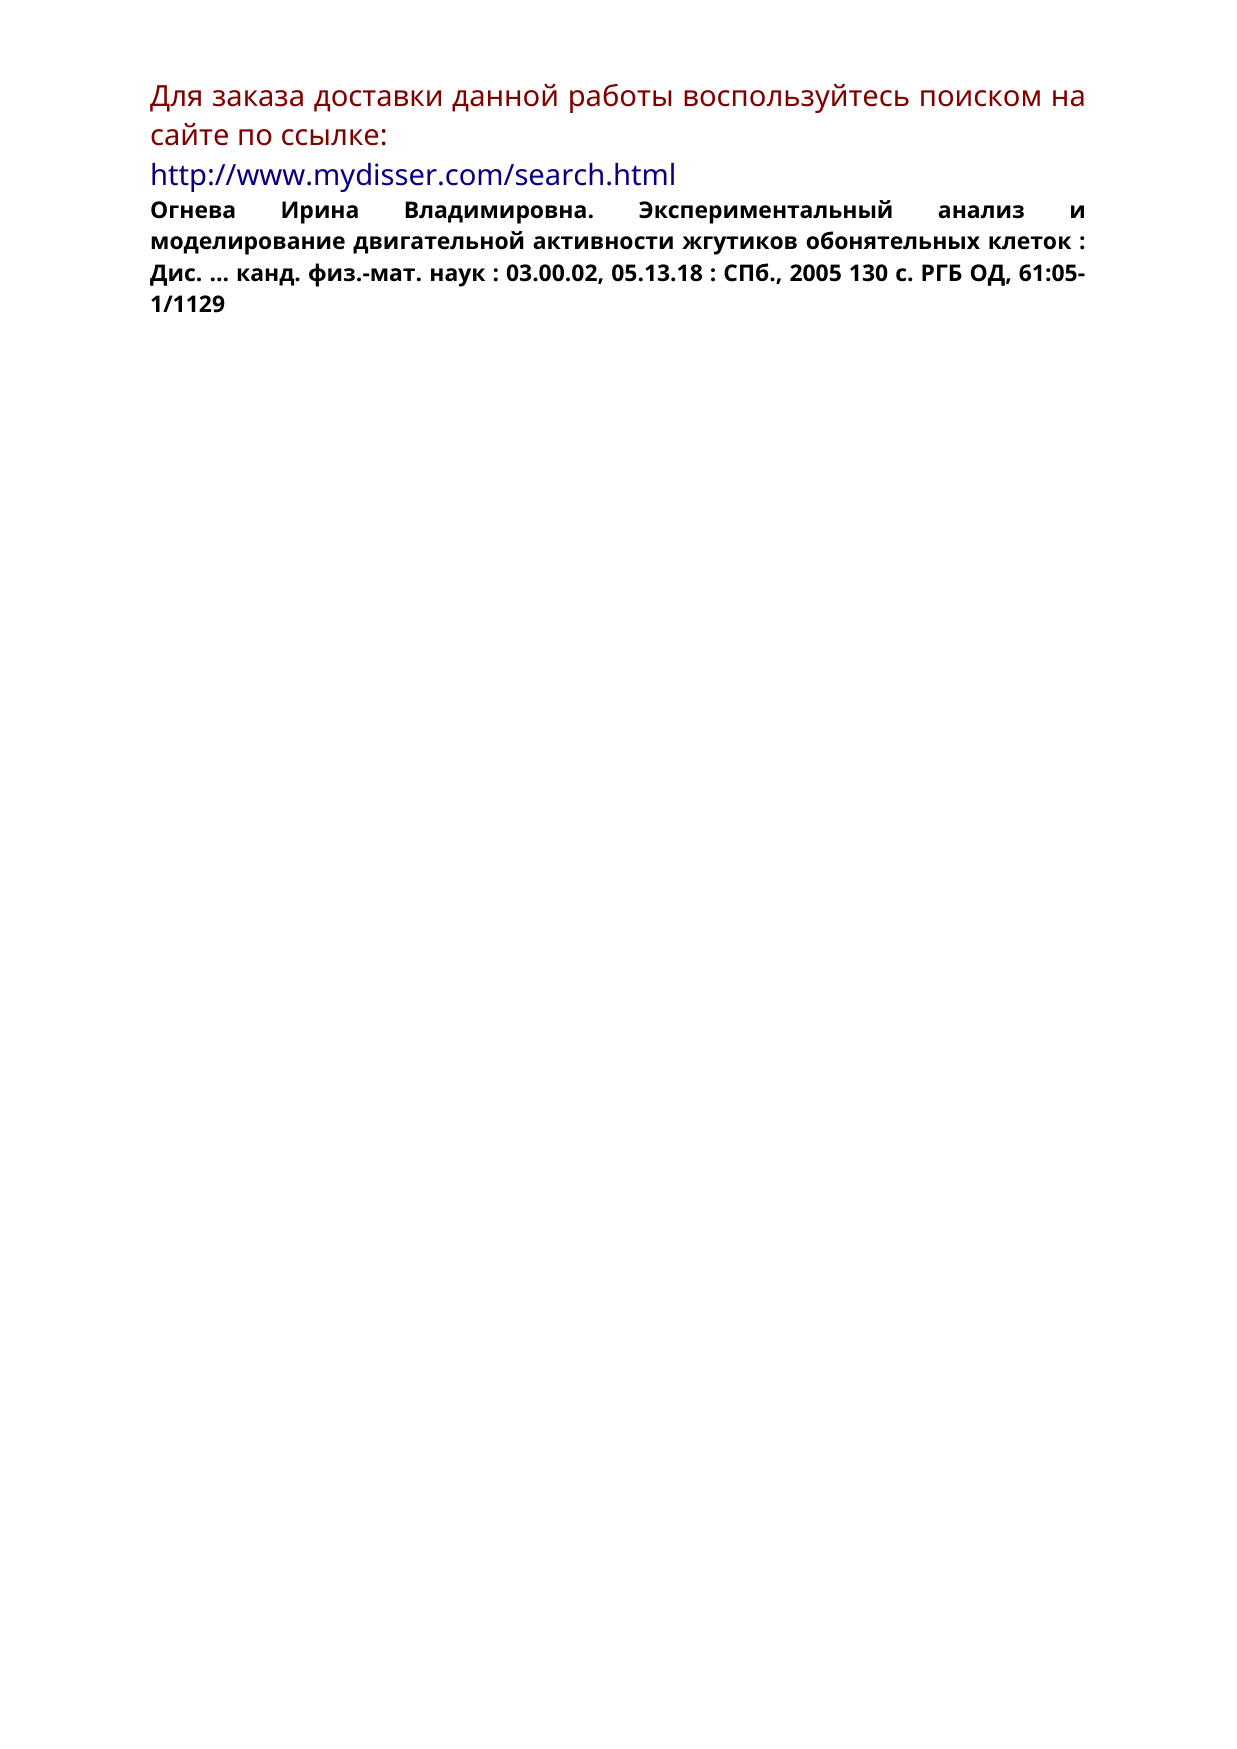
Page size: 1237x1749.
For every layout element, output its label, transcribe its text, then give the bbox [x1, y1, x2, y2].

text Огнева Ирина Владимировна. Экспериментальный анализ и моделирование двигательной активности жгутиков обонятельных клеток : Дис. ... канд. физ.-мат. наук : 03.00.02, 05.13.18 : СПб., 2005 130 c. РГБ ОД, 61:05-1/1129 [150, 194, 1086, 319]
